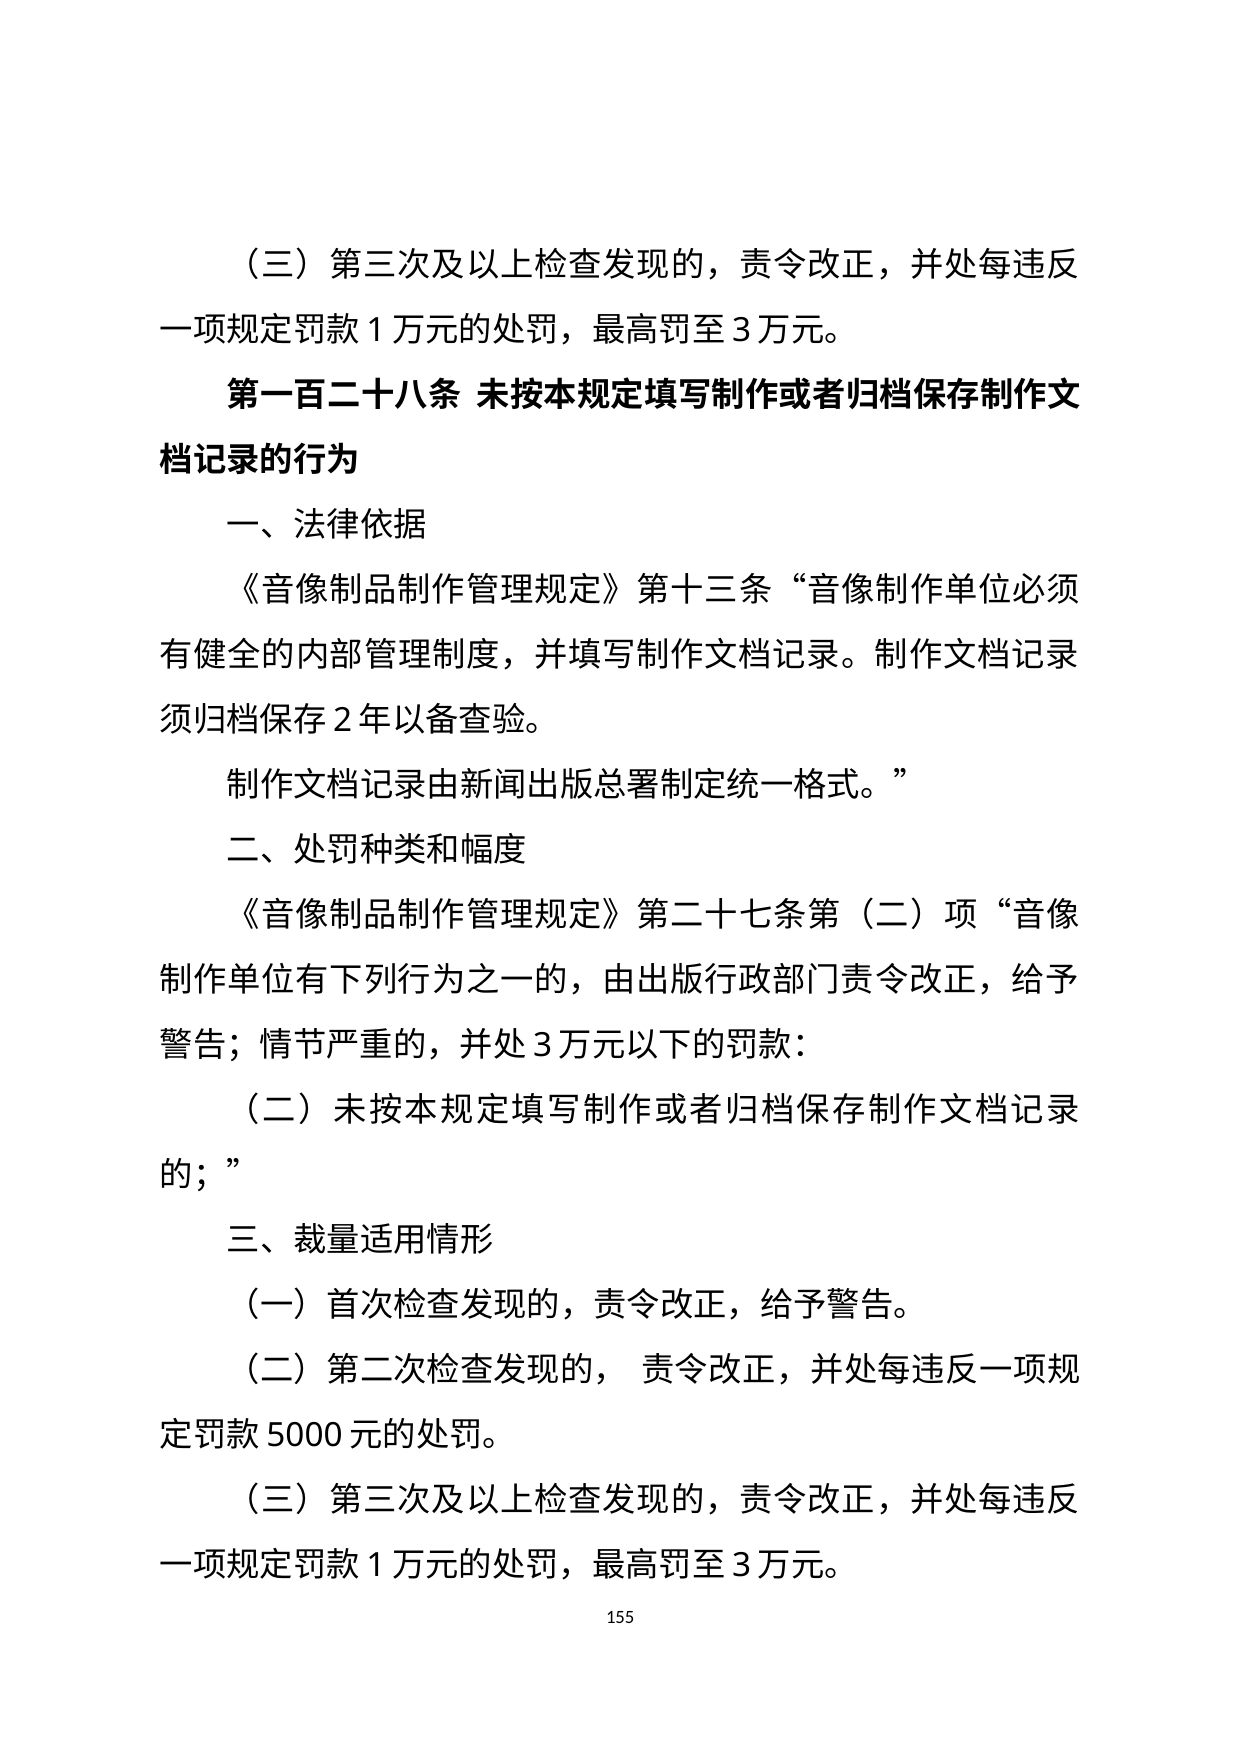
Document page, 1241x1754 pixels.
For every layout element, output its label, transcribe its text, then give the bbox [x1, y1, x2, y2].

text 三、裁量适用情形 [159, 1204, 1081, 1269]
text （三）第三次及以上检查发现的，责令改正，并处每违反一项规定罚款1万元的处罚，最高罚至3万元。 [159, 1464, 1081, 1594]
text 《音像制品制作管理规定》第十三条“音像制作单位必须有健全的内部管理制度，并填写制作文档记录。制作文档记录须归档保存2年以备查验。 [159, 554, 1081, 749]
text （三）第三次及以上检查发现的，责令改正，并处每违反一项规定罚款1万元的处罚，最高罚至3万元。 [159, 229, 1081, 359]
text 第一百二十八条 未按本规定填写制作或者归档保存制作文档记录的行为 [159, 359, 1081, 489]
text 二、处罚种类和幅度 [159, 814, 1081, 879]
text 制作文档记录由新闻出版总署制定统一格式。” [159, 749, 1081, 814]
text （二）未按本规定填写制作或者归档保存制作文档记录的；” [159, 1074, 1081, 1204]
text （一）首次检查发现的，责令改正，给予警告。 [159, 1269, 1081, 1334]
text 《音像制品制作管理规定》第二十七条第（二）项“音像制作单位有下列行为之一的，由出版行政部门责令改正，给予警告；情节严重的，并处3万元以下的罚款： [159, 879, 1081, 1074]
text （二）第二次检查发现的， 责令改正，并处每违反一项规定罚款5000元的处罚。 [159, 1334, 1081, 1464]
text 一、法律依据 [159, 489, 1081, 554]
